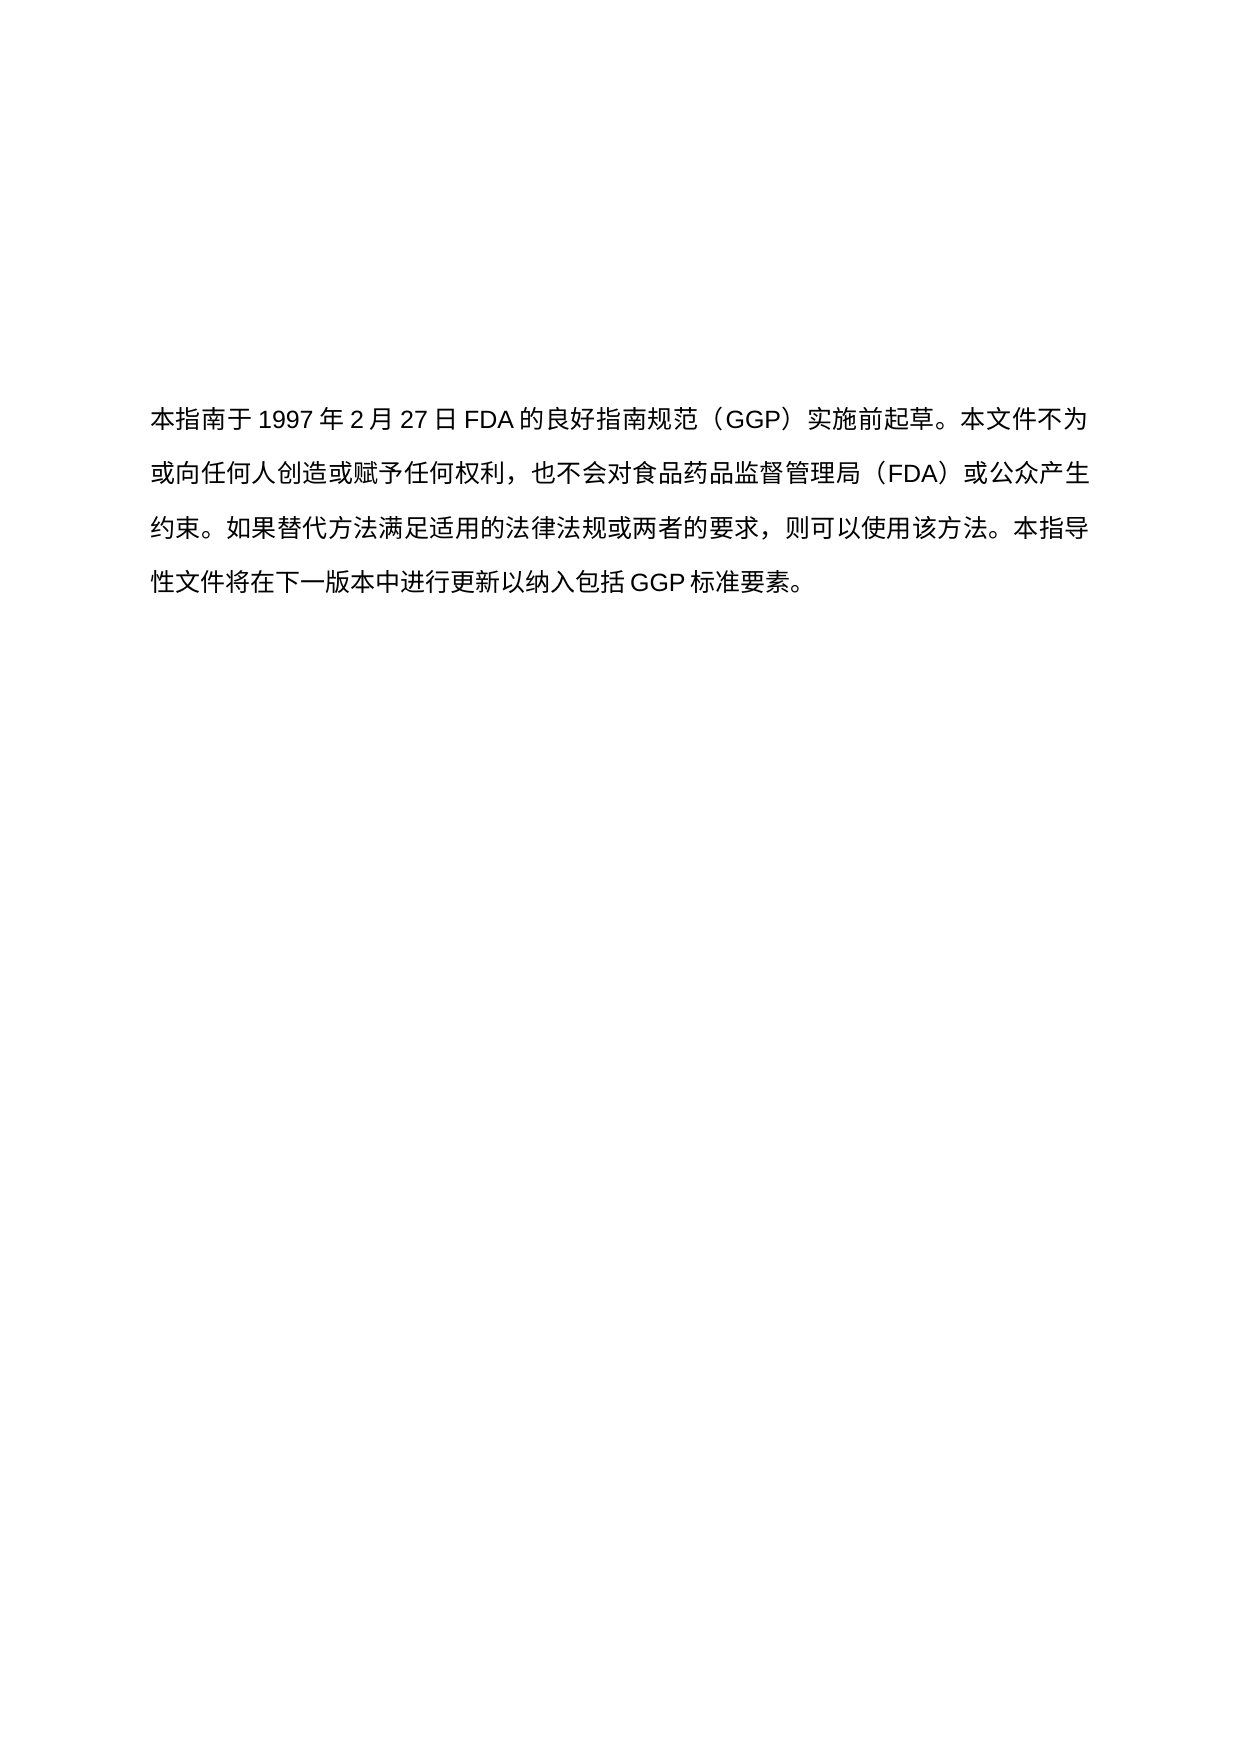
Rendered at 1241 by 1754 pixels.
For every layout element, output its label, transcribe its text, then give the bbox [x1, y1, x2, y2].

text 本指南于1997年2月27日FDA的良好指南规范（GGP）实施前起草。本文件不为或向任何人创造或赋予任何权利，也不会对食品药品监督管理局（FDA）或公众产生约束。如果替代方法满足适用的法律法规或两者的要求，则可以使用该方法。本指导性文件将在下一版本中进行更新以纳入包括GGP标准要素。 [150, 399, 1090, 599]
